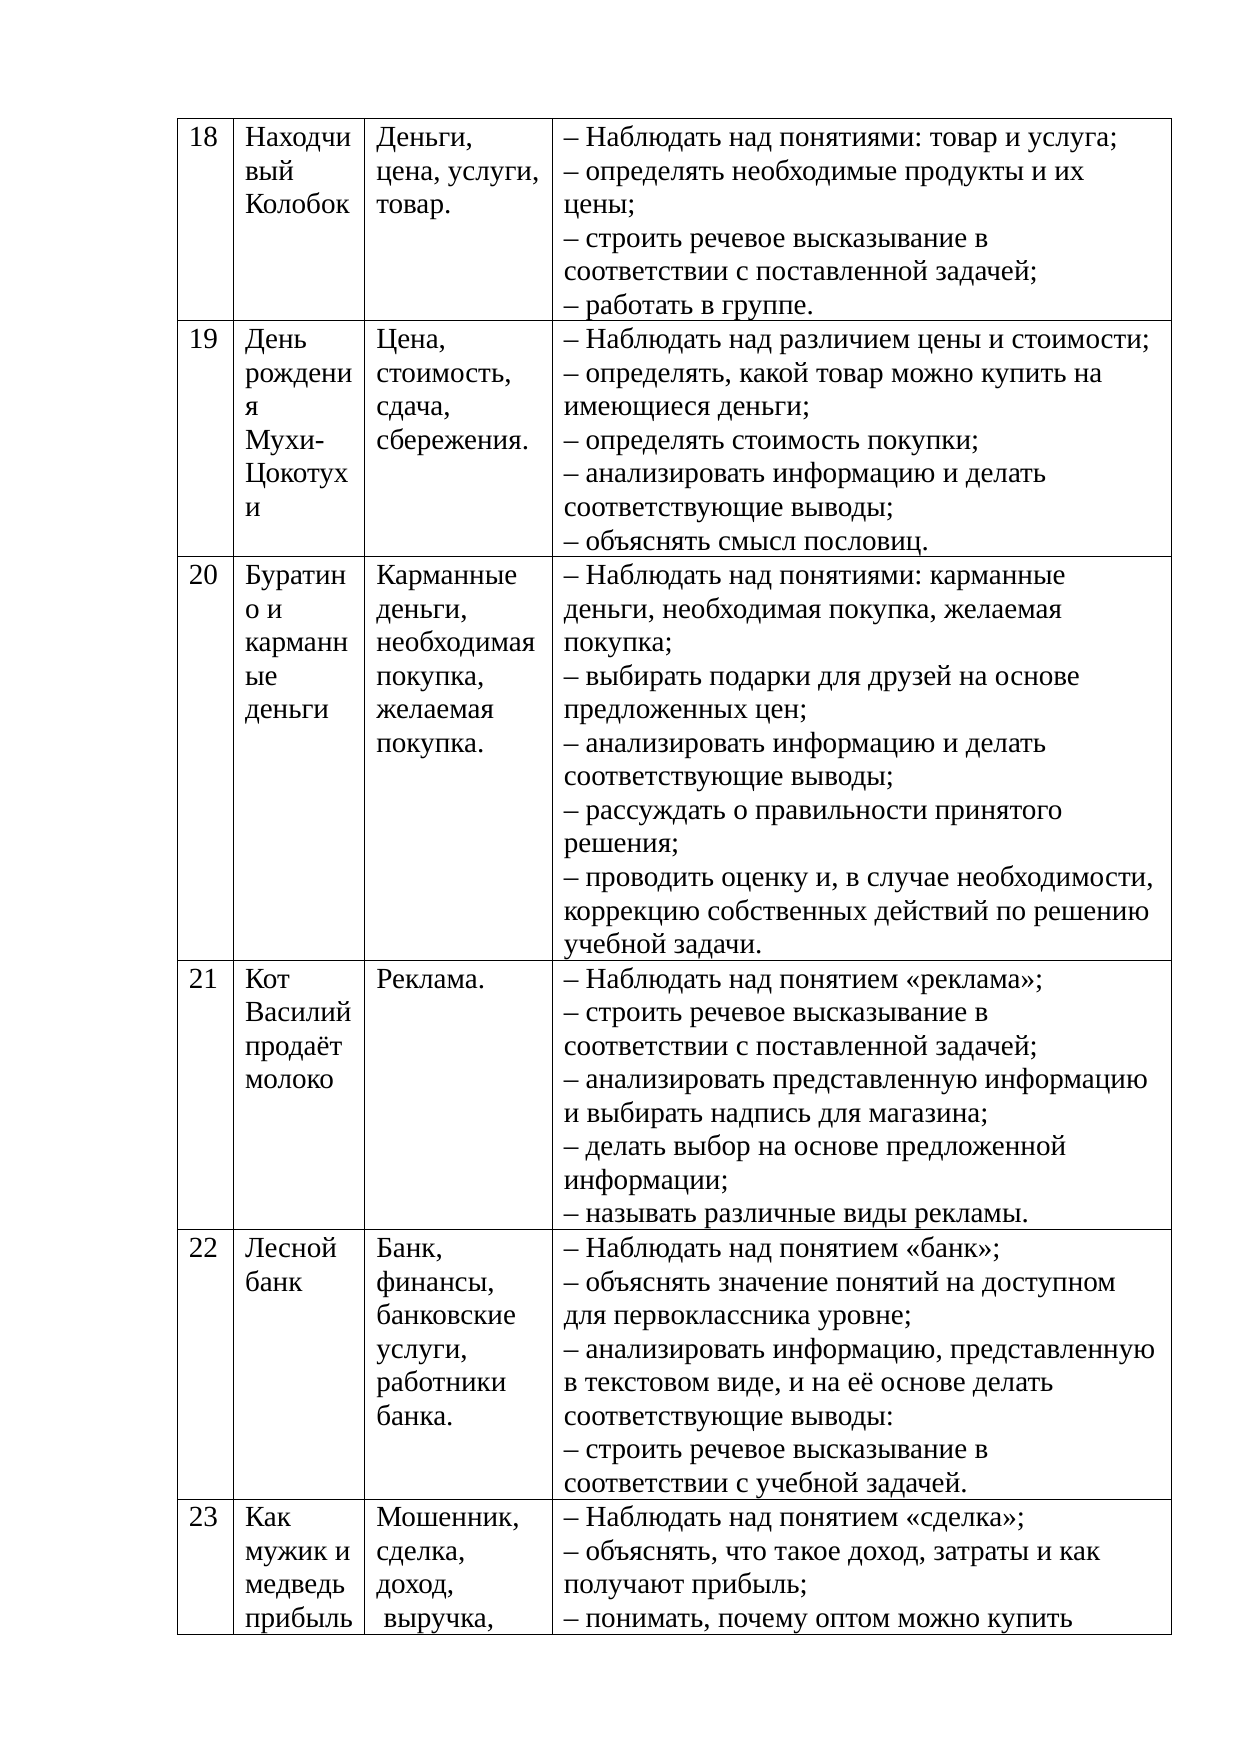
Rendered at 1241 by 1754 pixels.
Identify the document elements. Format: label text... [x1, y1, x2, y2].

table_cell 20 [178, 557, 233, 960]
table_cell 22 [178, 1230, 233, 1498]
table_cell Карманные деньги, необходимая покупка, желаемая покупка. [365, 557, 552, 960]
table_cell Лесной банк [234, 1230, 364, 1498]
table_cell 23 [178, 1500, 233, 1634]
table_cell 18 [178, 119, 233, 320]
table_cell – Наблюдать над понятием «реклама»; – строить речевое высказывание в соответствии с поставленной задачей; – анализировать представленную информацию и выбирать надпись для магазина; – делать выбор на основе предложенной информации; – называть различные виды рекламы. [553, 961, 1171, 1229]
table_cell Цена, стоимость, сдача, сбережения. [365, 321, 552, 556]
table_cell 21 [178, 961, 233, 1229]
table_cell Буратино и карманные деньги [234, 557, 364, 960]
table_cell 19 [178, 321, 233, 556]
table_cell – Наблюдать над различием цены и стоимости; – определять, какой товар можно купить на имеющиеся деньги; – определять стоимость покупки; – анализировать информацию и делать соответствующие выводы; – объяснять смысл пословиц. [553, 321, 1171, 556]
table_cell – Наблюдать над понятием «банк»; – объяснять значение понятий на доступном для первоклассника уровне; – анализировать информацию, представленную в текстовом виде, и на её основе делать соответствующие выводы: – строить речевое высказывание в соответствии с учебной задачей. [553, 1230, 1171, 1498]
table_cell Находчивый Колобок [234, 119, 364, 320]
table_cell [234, 1500, 364, 1634]
table_cell День рождения Мухи-Цокотухи [234, 321, 364, 556]
table_cell – Наблюдать над понятиями: товар и услуга; – определять необходимые продукты и их цены; – строить речевое высказывание в соответствии с поставленной задачей; – работать в группе. [553, 119, 1171, 320]
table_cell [553, 1500, 1171, 1634]
table_cell Деньги, цена, услуги, товар. [365, 119, 552, 320]
table_cell Реклама. [365, 961, 552, 1229]
table_cell Кот Василий продаёт молоко [234, 961, 364, 1229]
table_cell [365, 1500, 552, 1634]
table_cell Банк, финансы, банковские услуги, работники банка. [365, 1230, 552, 1498]
table_cell – Наблюдать над понятиями: карманные деньги, необходимая покупка, желаемая покупка; – выбирать подарки для друзей на основе предложенных цен; – анализировать информацию и делать соответствующие выводы; – рассуждать о правильности принятого решения; – проводить оценку и, в случае необходимости, коррекцию собственных действий по решению учебной задачи. [553, 557, 1171, 960]
